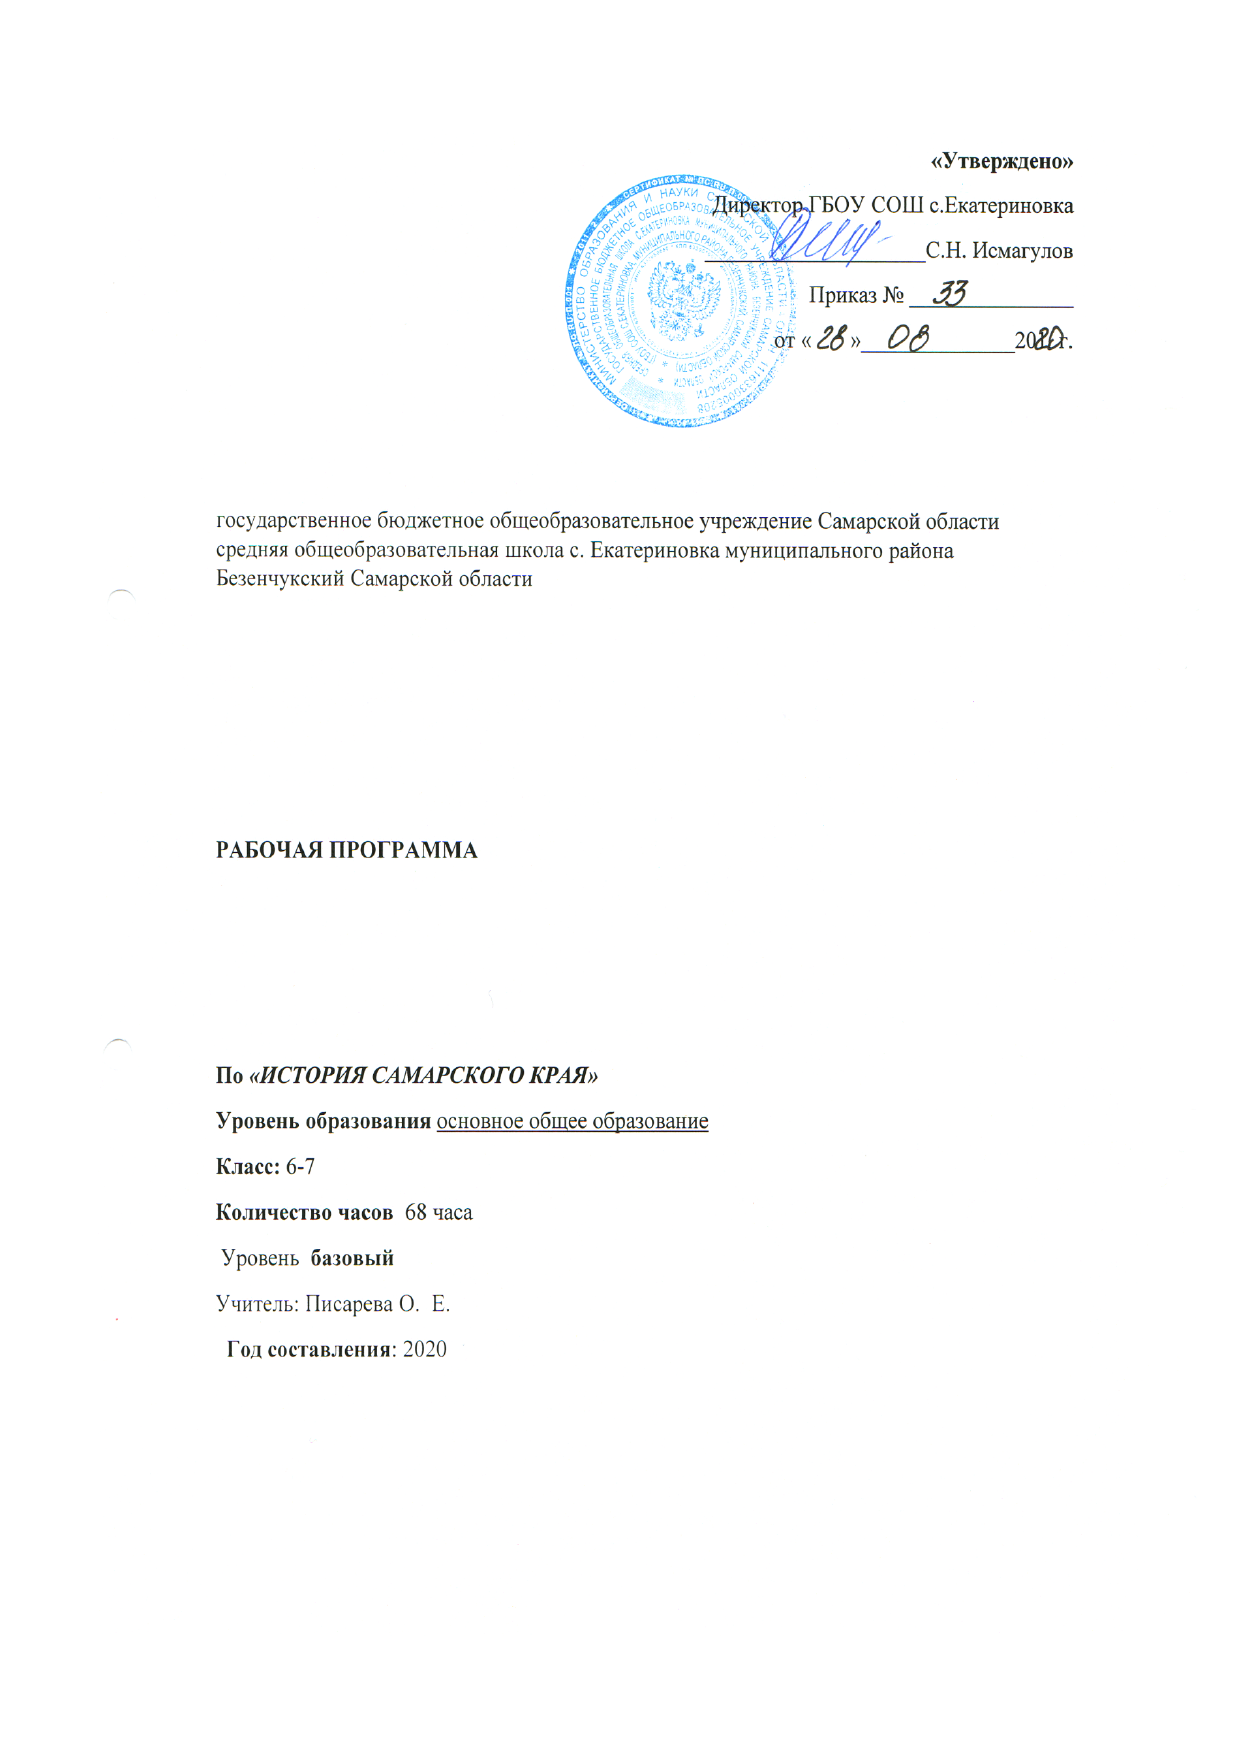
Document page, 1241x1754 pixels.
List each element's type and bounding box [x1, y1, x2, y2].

picture [88, 118, 1209, 1636]
